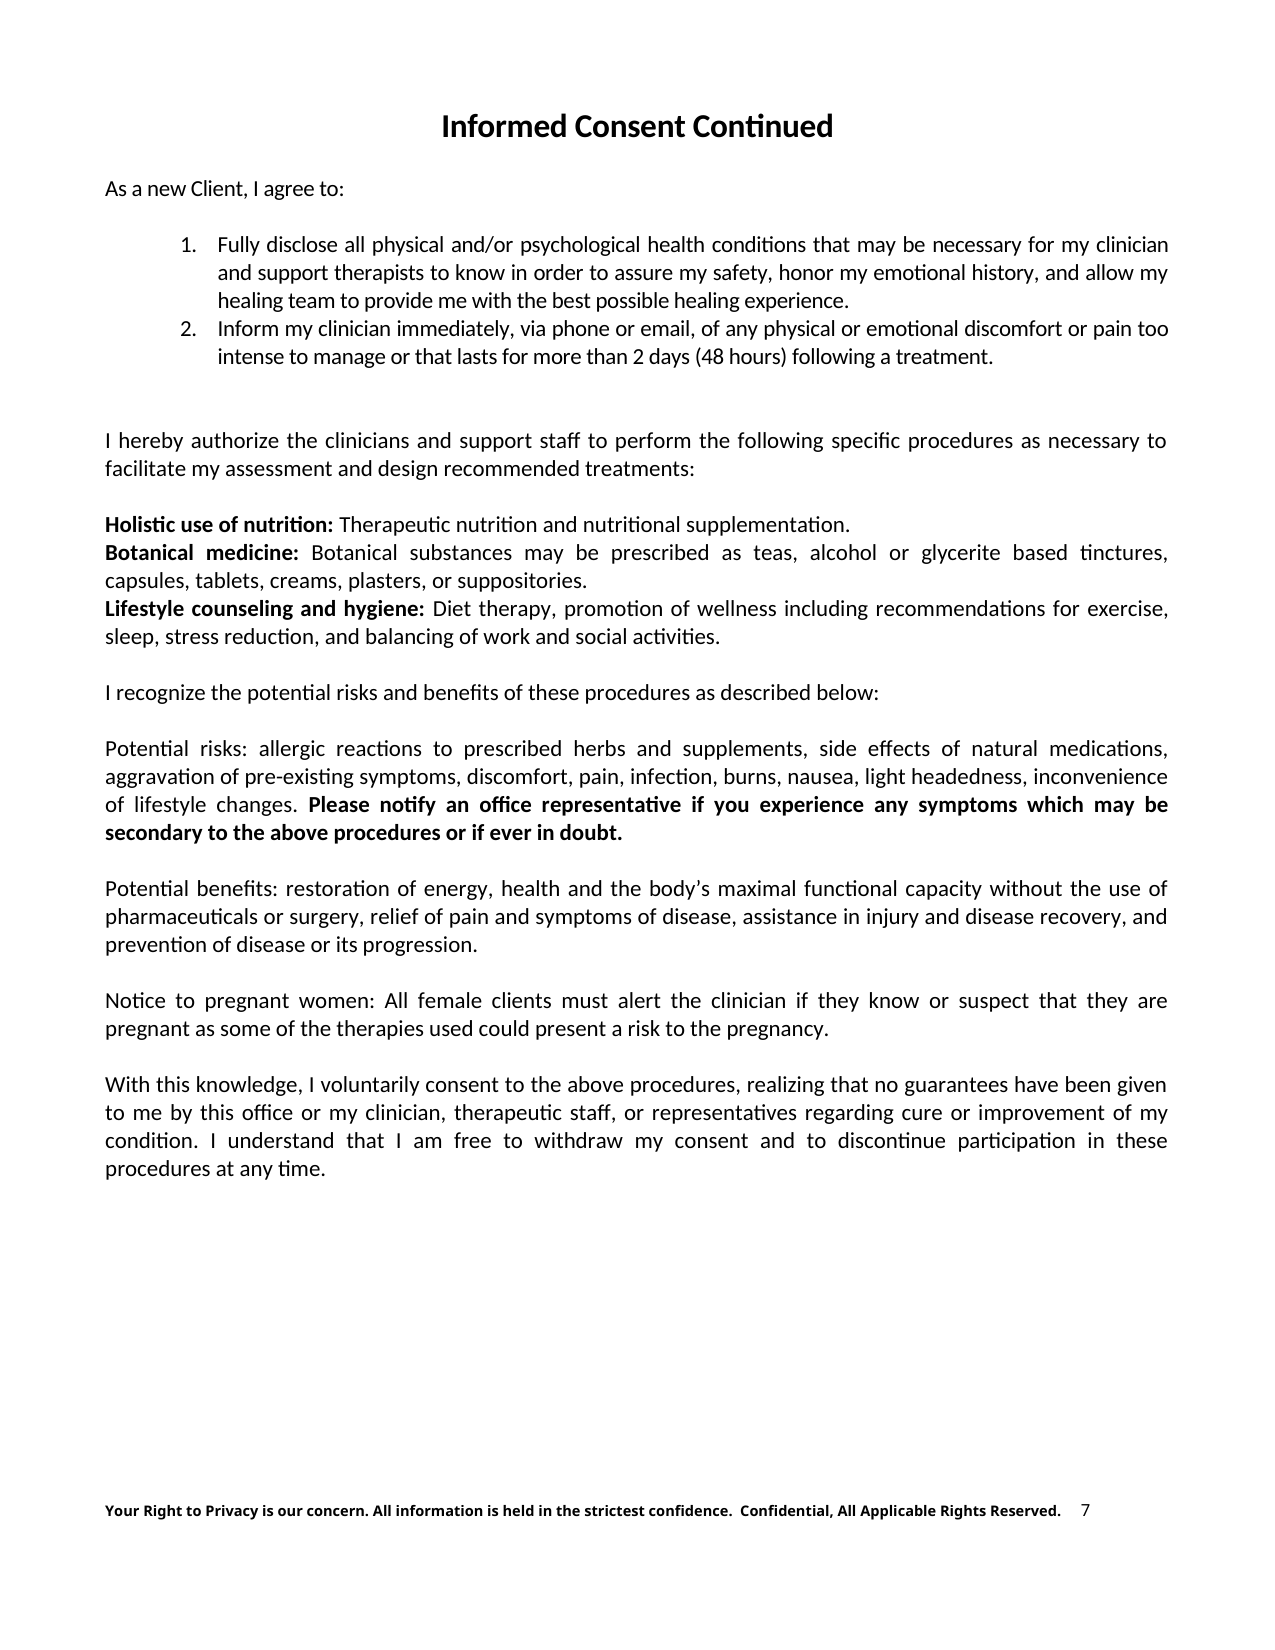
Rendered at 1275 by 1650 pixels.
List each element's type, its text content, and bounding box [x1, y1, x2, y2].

text As a new Client, I agree to: [105, 174, 1170, 202]
text Botanical medicine: Botanical substances may be prescribed as teas, alcohol or glycerite based tinctures, capsules, tablets, creams, plasters, or suppositories. [105, 538, 1170, 594]
text I hereby authorize the clinicians and support staff to perform the following specific procedures as necessary to facilitate my assessment and design recommended treatments: [105, 426, 1170, 482]
text Informed Consent Continued [105, 105, 1170, 146]
text With this knowledge, I voluntarily consent to the above procedures, realizing that no guarantees have been given to me by this office or my clinician, therapeutic staff, or representatives regarding cure or improvement of my condition. I understand that I am free to withdraw my consent and to discontinue participation in these procedures at any time. [105, 1070, 1170, 1182]
text Potential benefits: restoration of energy, health and the body’s maximal functional capacity without the use of pharmaceuticals or surgery, relief of pain and symptoms of disease, assistance in injury and disease recovery, and prevention of disease or its progression. [105, 874, 1170, 958]
text Lifestyle counseling and hygiene: Diet therapy, promotion of wellness including recommendations for exercise, sleep, stress reduction, and balancing of work and social activities. [105, 594, 1170, 650]
text Notice to pregnant women: All female clients must alert the clinician if they know or suspect that they are pregnant as some of the therapies used could present a risk to the pregnancy. [105, 986, 1170, 1042]
list Inform my clinician immediately, via phone or email, of any physical or emotional discomfort or pain too intense to manage or that lasts for more than 2 days (48 hours) following a treatment. [180, 314, 1170, 370]
list Fully disclose all physical and/or psychological health conditions that may be necessary for my clinician and support therapists to know in order to assure my safety, honor my emotional history, and allow my healing team to provide me with the best possible healing experience. [180, 230, 1170, 314]
text Holistic use of nutrition: Therapeutic nutrition and nutritional supplementation. [105, 510, 1170, 538]
text I recognize the potential risks and benefits of these procedures as described below: [105, 678, 1170, 706]
text Potential risks: allergic reactions to prescribed herbs and supplements, side effects of natural medications, aggravation of pre-existing symptoms, discomfort, pain, infection, burns, nausea, light headedness, inconvenience of lifestyle changes. Please notify an office representative if you experience any symptoms which may be secondary to the above procedures or if ever in doubt. [105, 734, 1170, 846]
